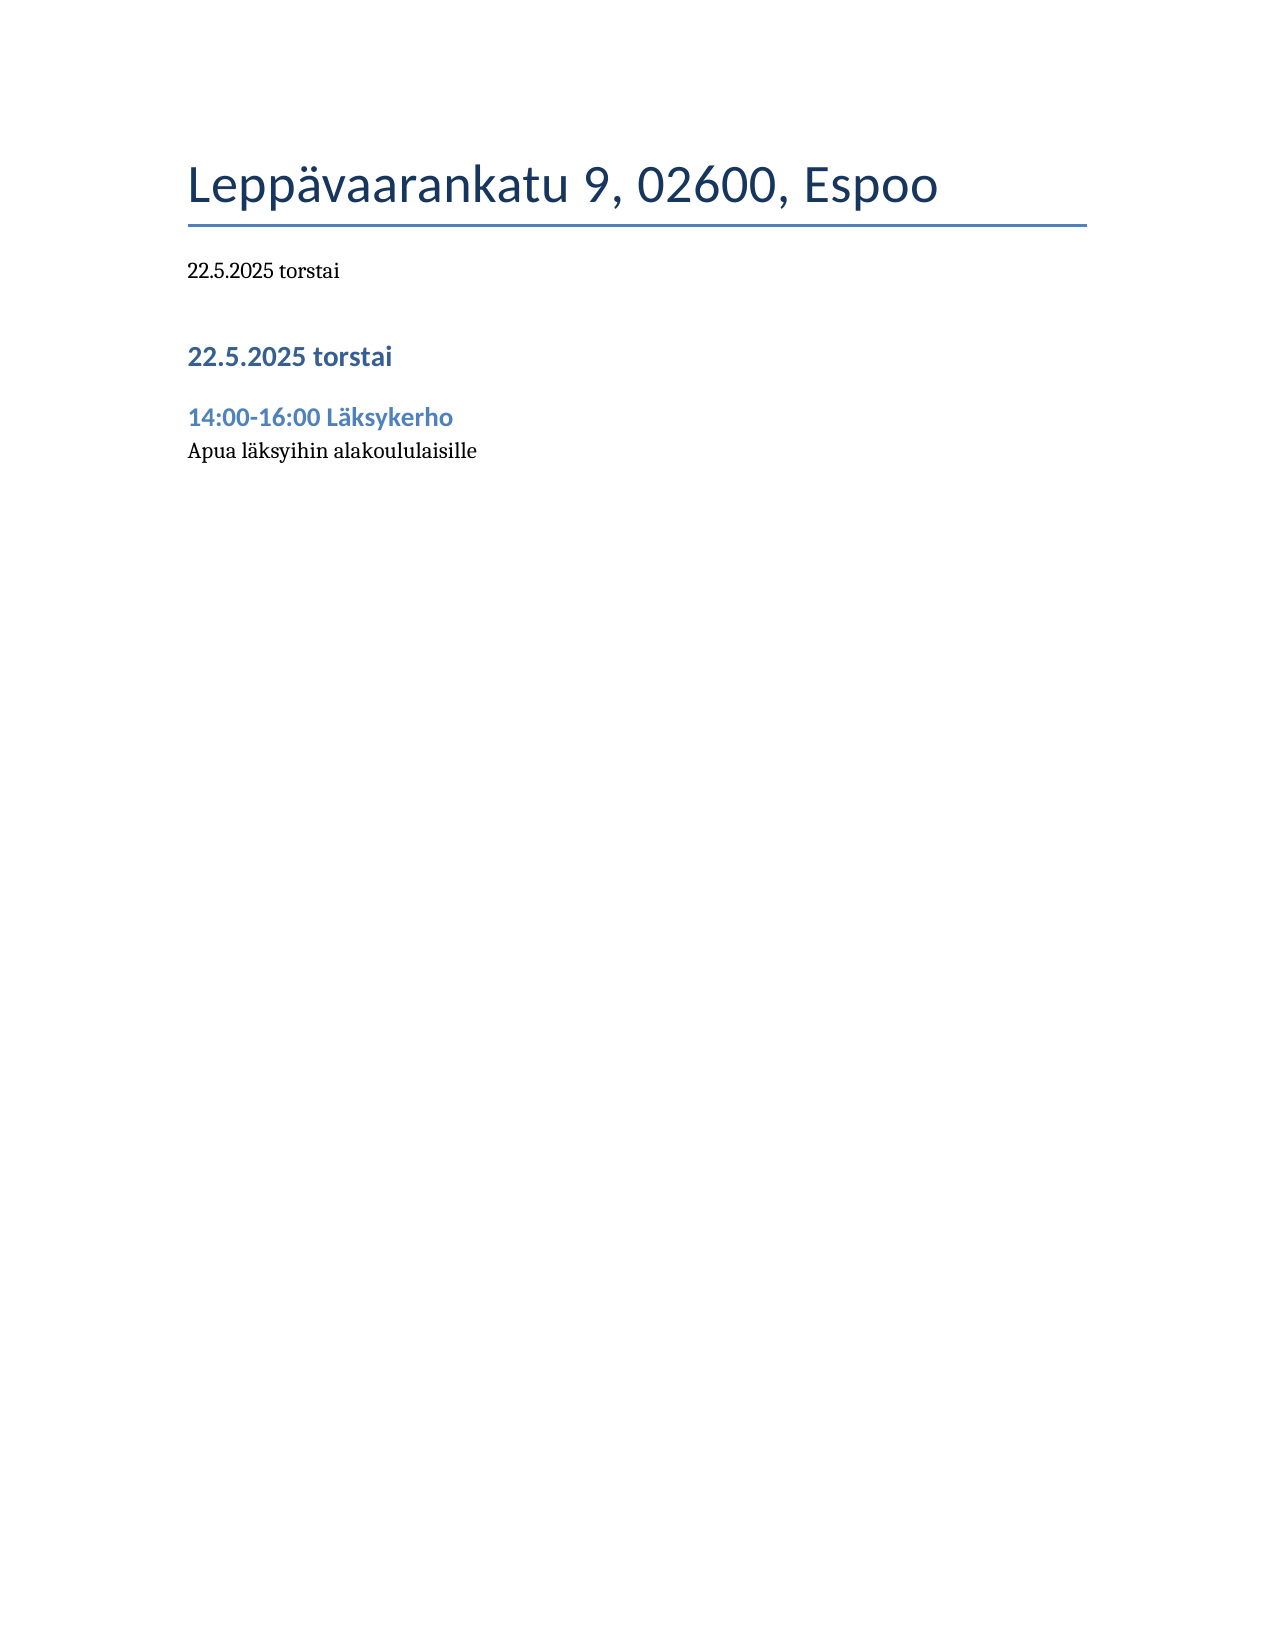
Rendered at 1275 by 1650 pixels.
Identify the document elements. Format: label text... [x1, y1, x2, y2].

subtitle 22.5.2025 torstai [187, 338, 1087, 374]
subtitle 14:00-16:00 Läksykerho [187, 400, 1087, 433]
text Apua läksyihin alakoululaisille [187, 438, 1087, 464]
text 22.5.2025 torstai [187, 258, 1087, 284]
title Leppävaarankatu 9, 02600, Espoo [187, 150, 1087, 227]
